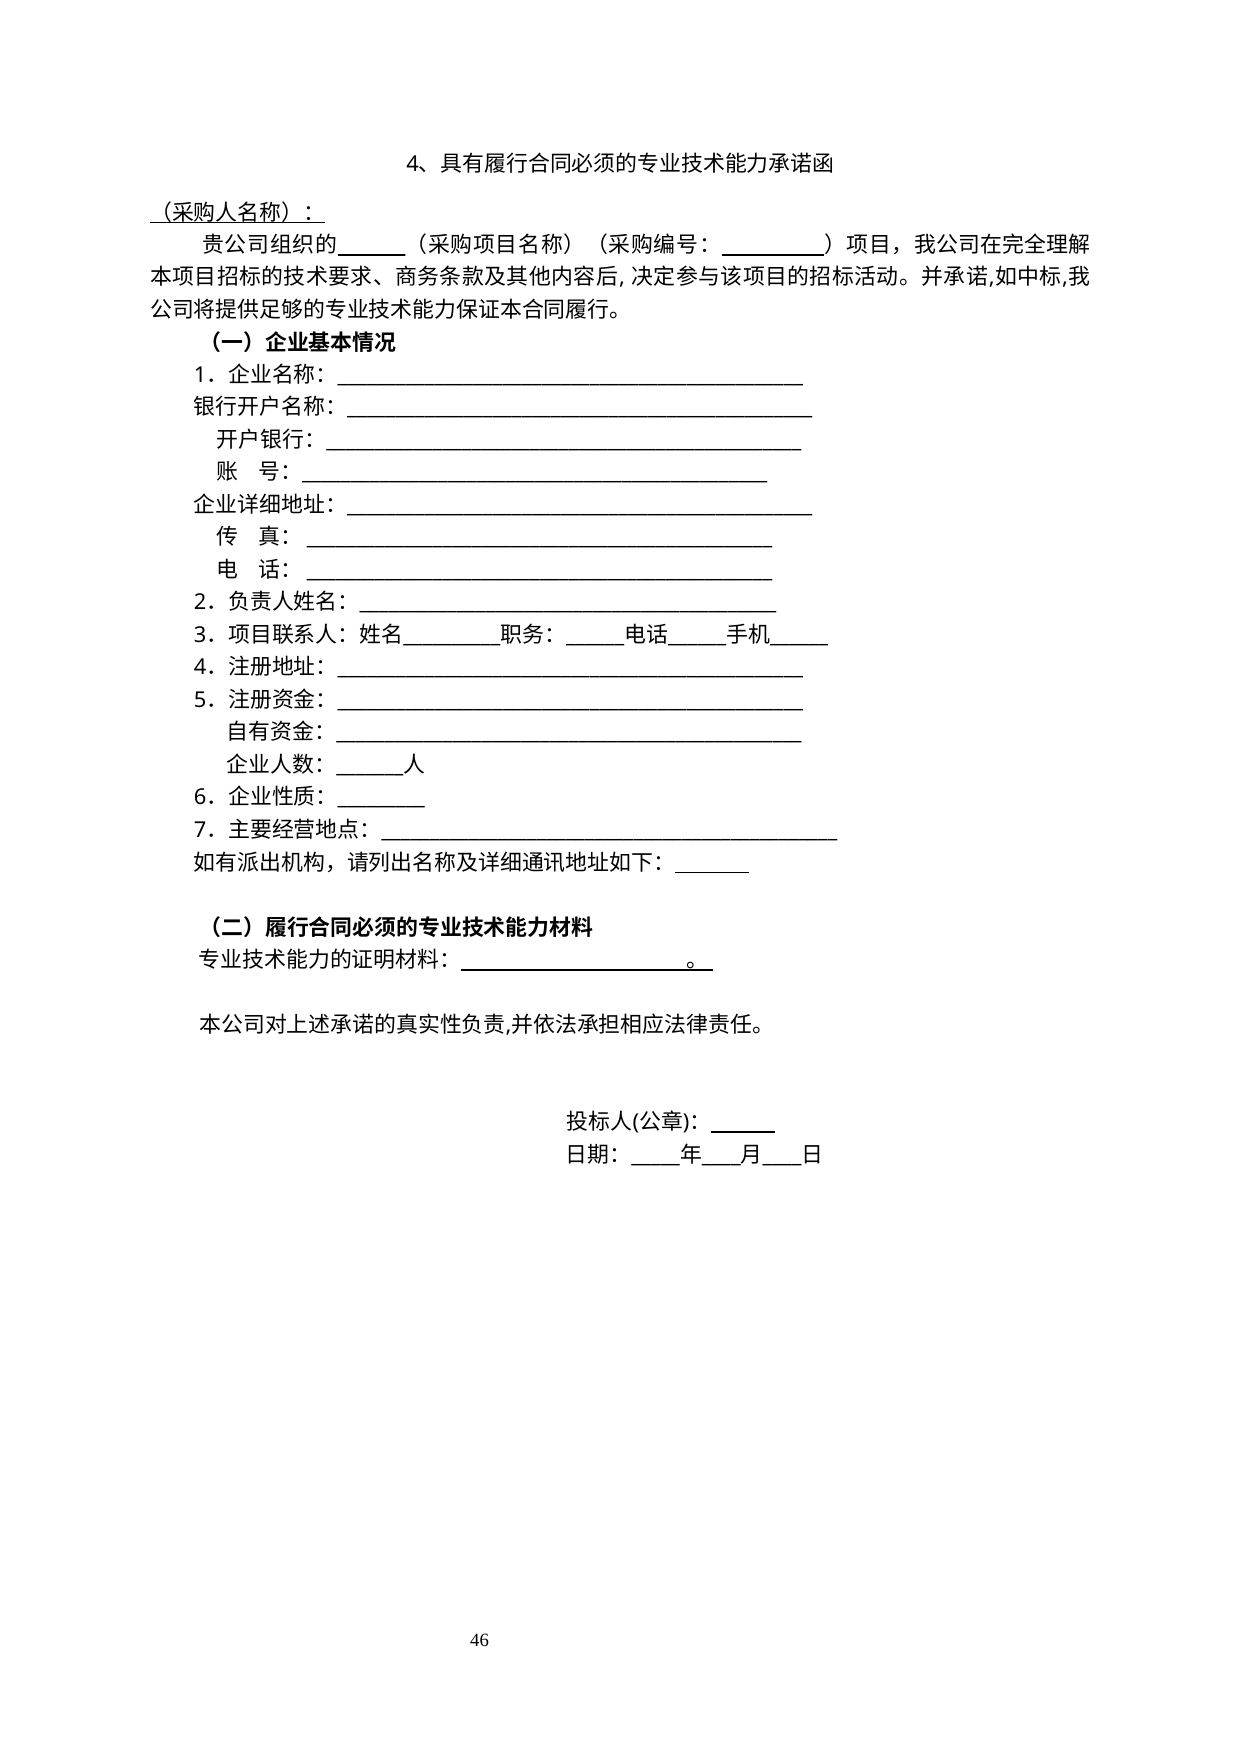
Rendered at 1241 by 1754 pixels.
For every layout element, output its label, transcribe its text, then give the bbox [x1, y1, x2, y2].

text 2．负责人姓名：___________________________________________ [150, 584, 1090, 617]
text 银行开户名称：________________________________________________ [150, 389, 1090, 422]
text 5．注册资金：________________________________________________ [150, 682, 1090, 714]
text （一）企业基本情况 [150, 324, 1090, 357]
text 4．注册地址：________________________________________________ [150, 649, 1090, 682]
text 自有资金：________________________________________________ [150, 714, 1090, 747]
text 6．企业性质：_________ [150, 779, 1090, 812]
text 传 真： ________________________________________________ [150, 519, 1090, 552]
text 电 话： ________________________________________________ [150, 552, 1090, 584]
text 3．项目联系人：姓名__________职务：______电话______手机______ [150, 617, 1090, 649]
text 贵公司组织的 （采购项目名称）（采购编号： ）项目，我公司在完全理解本项目招标的技术要求、商务条款及其他内容后, 决定参与该项目的招标活动。并承诺,如中标,我公司将提供足够的专业技术能力保证本合同履行。 [150, 227, 1090, 324]
text 开户银行：_________________________________________________ [150, 422, 1090, 454]
text （采购人名称）： [150, 194, 1090, 227]
text 企业详细地址：________________________________________________ [150, 487, 1090, 519]
text 日期：_____年____月____日 [150, 1137, 1040, 1169]
text 1．企业名称：________________________________________________ [150, 357, 1090, 389]
text 账 号：________________________________________________ [150, 454, 1090, 487]
text 投标人(公章)： [150, 1104, 1040, 1137]
text （二）履行合同必须的专业技术能力材料 [150, 909, 1090, 942]
text 7．主要经营地点：_______________________________________________ [150, 812, 1090, 844]
text 本公司对上述承诺的真实性负责,并依法承担相应法律责任。 [150, 1007, 1090, 1039]
text 企业人数：_______人 [150, 747, 1090, 779]
text 4、具有履行合同必须的专业技术能力承诺函 [150, 146, 1090, 178]
text 专业技术能力的证明材料： 。 [150, 942, 1090, 974]
text 如有派出机构，请列出名称及详细通讯地址如下： [150, 844, 1090, 877]
